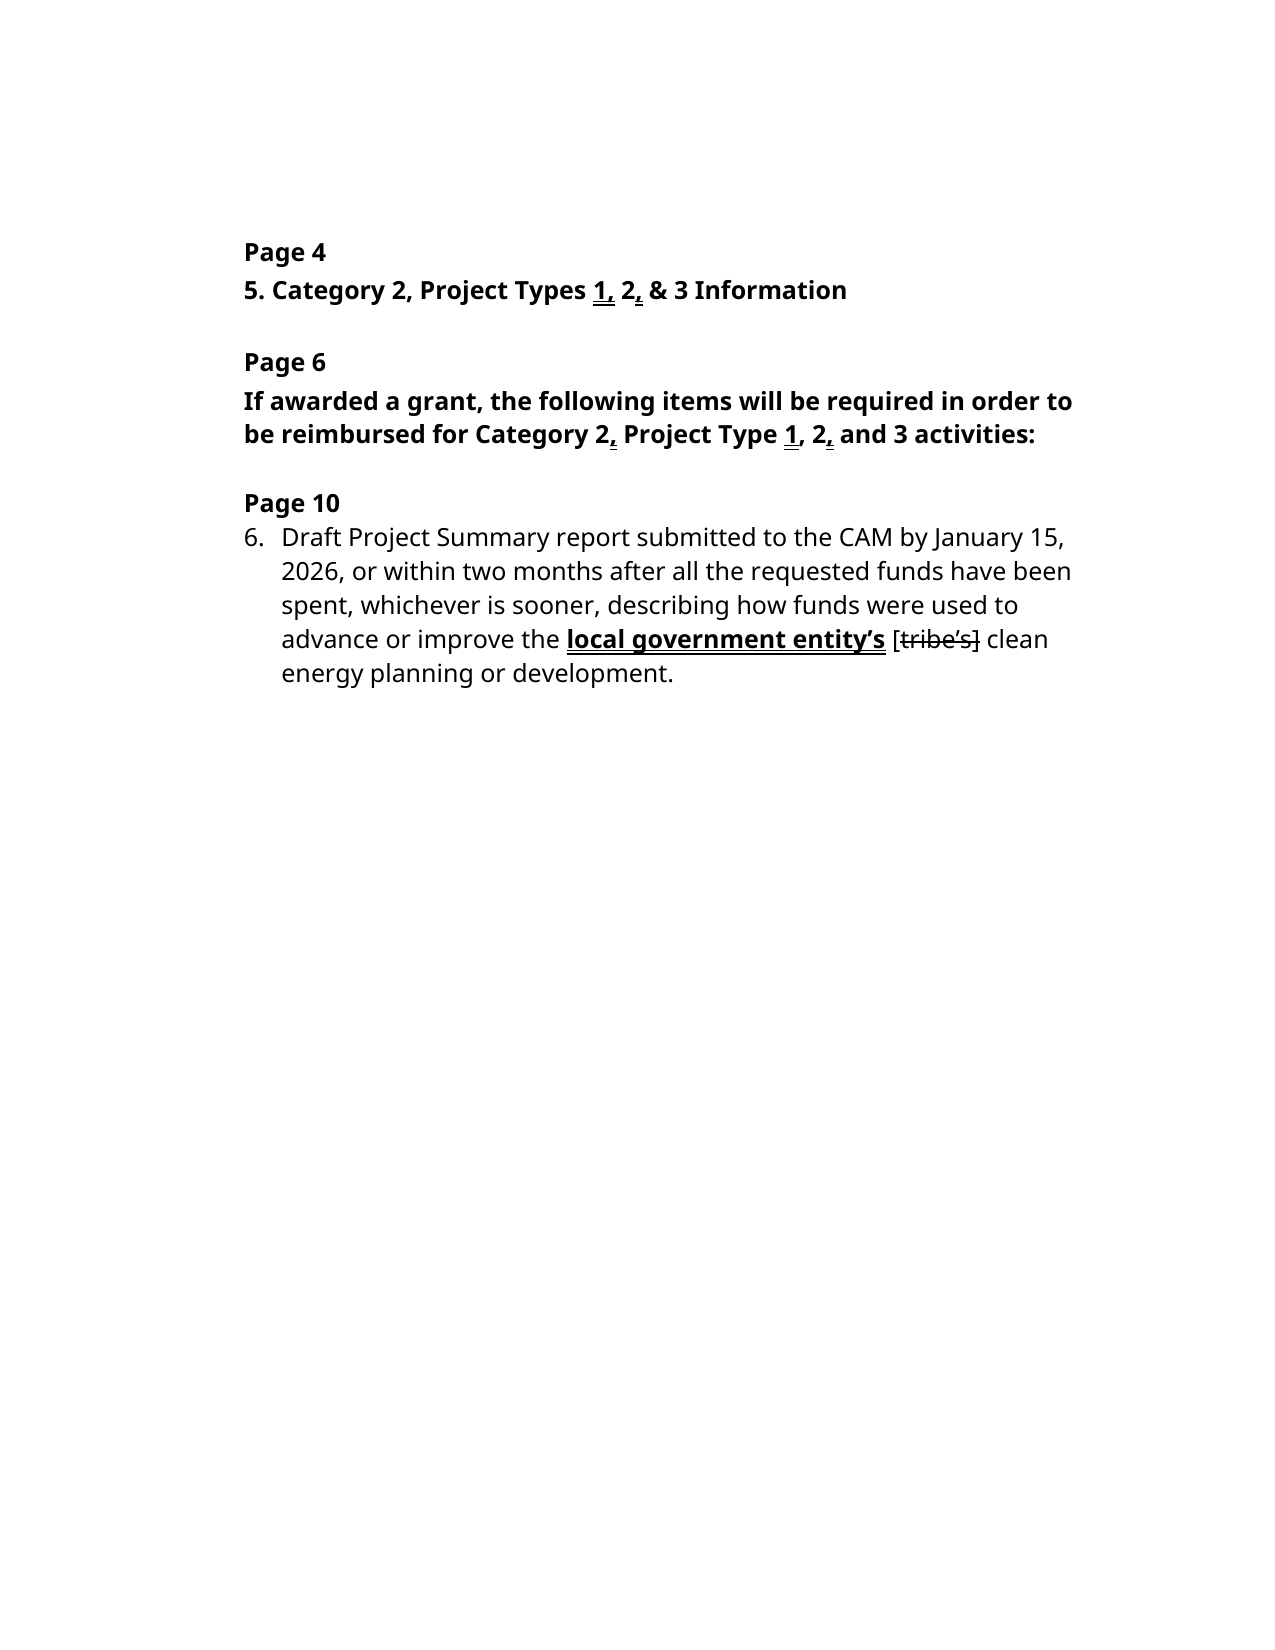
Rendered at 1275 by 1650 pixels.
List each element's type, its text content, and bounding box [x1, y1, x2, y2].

text If awarded a grant, the following items will be required in order to be reimbursed for Category 2, Project Type 1, 2, and 3 activities: [244, 383, 1106, 451]
text Page 4 [169, 234, 1106, 268]
list Draft Project Summary report submitted to the CAM by January 15, 2026, or within two months after all the requested funds have been spent, whichever is sooner, describing how funds were used to advance or improve the local government entity’s [tribe’s] clean energy planning or development. [244, 519, 1093, 690]
text Page 6 [169, 345, 1106, 379]
text 5. Category 2, Project Types 1, 2, & 3 Information [169, 273, 1106, 307]
text Page 10 [169, 485, 1106, 519]
